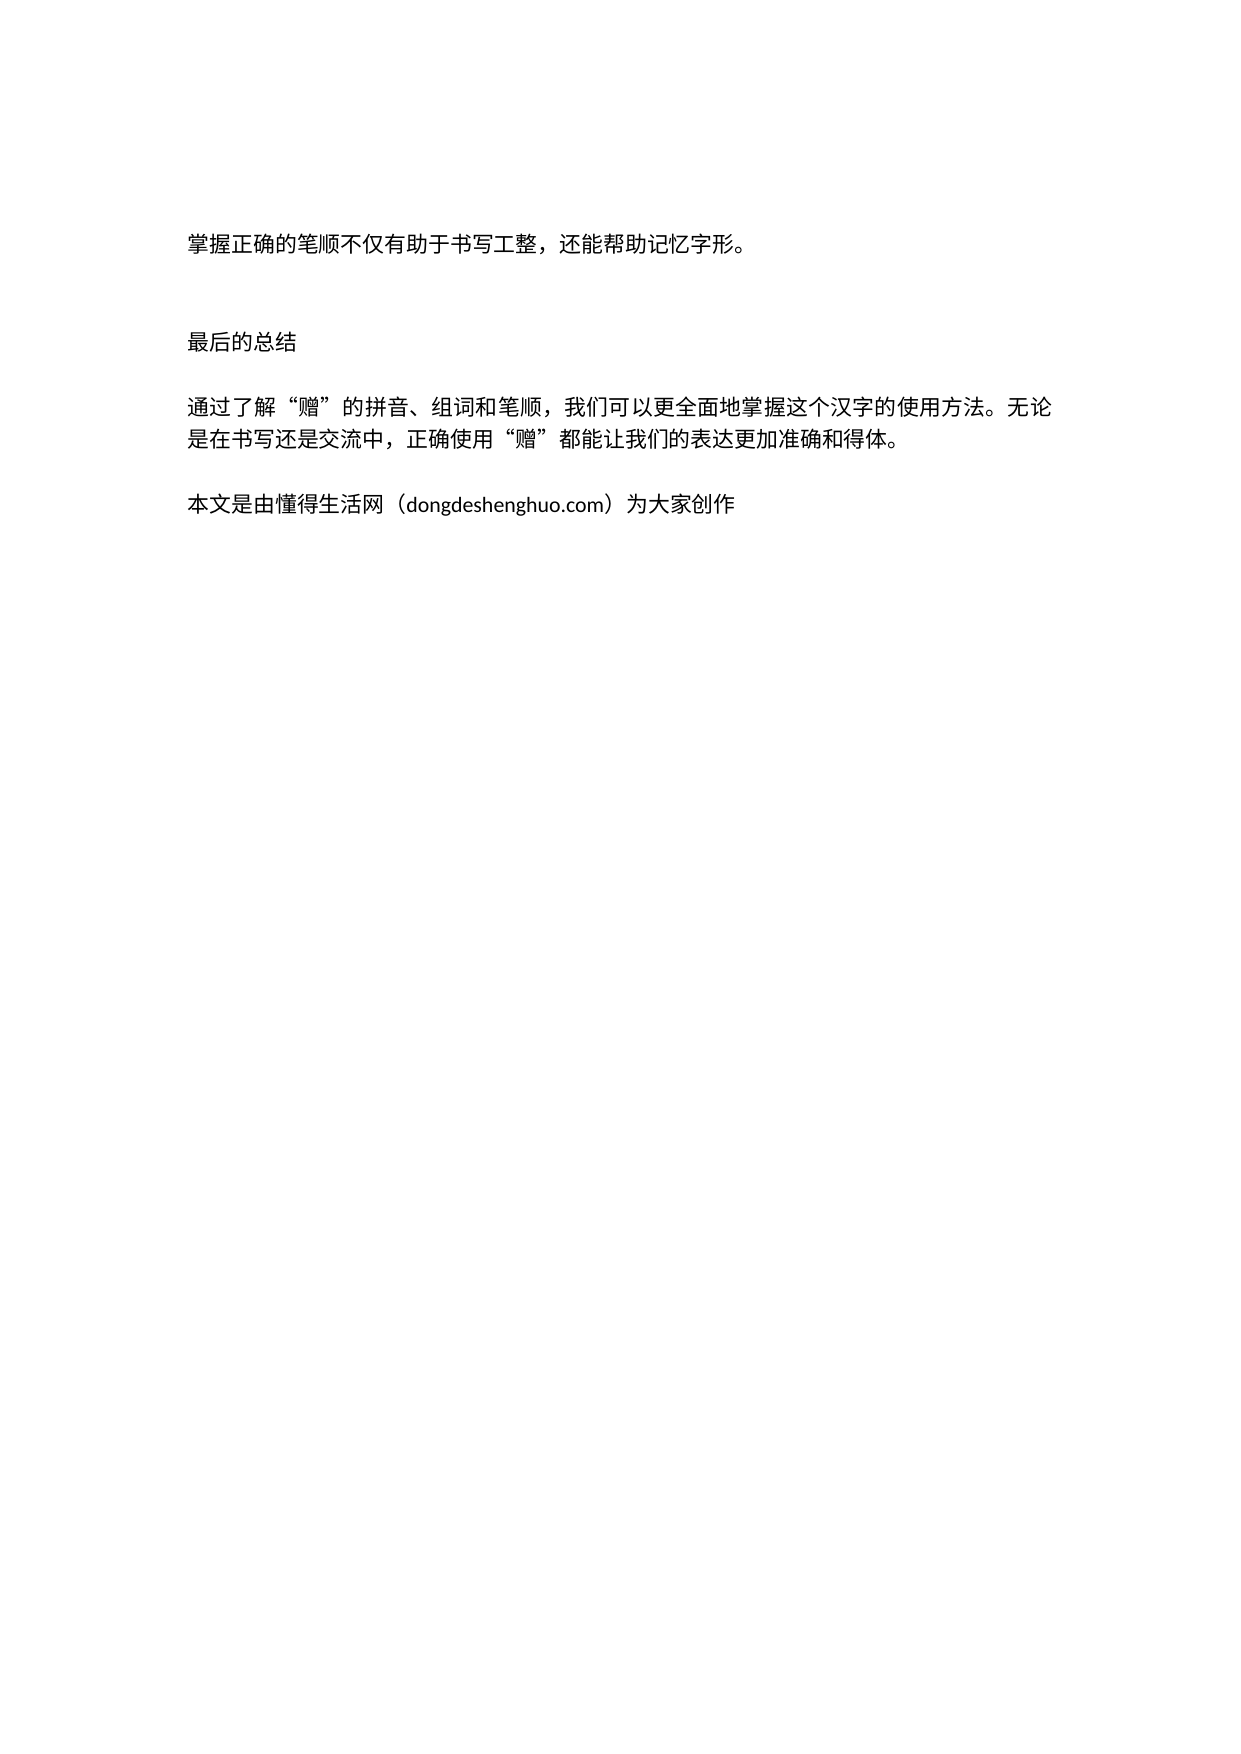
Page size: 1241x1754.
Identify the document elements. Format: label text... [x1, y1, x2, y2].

text 最后的总结 [187, 324, 1053, 357]
text 通过了解“赠”的拼音、组词和笔顺，我们可以更全面地掌握这个汉字的使用方法。无论是在书写还是交流中，正确使用“赠”都能让我们的表达更加准确和得体。 [187, 389, 1053, 454]
text 掌握正确的笔顺不仅有助于书写工整，还能帮助记忆字形。 [187, 227, 1053, 259]
text 本文是由懂得生活网（dongdeshenghuo.com）为大家创作 [187, 487, 1053, 519]
